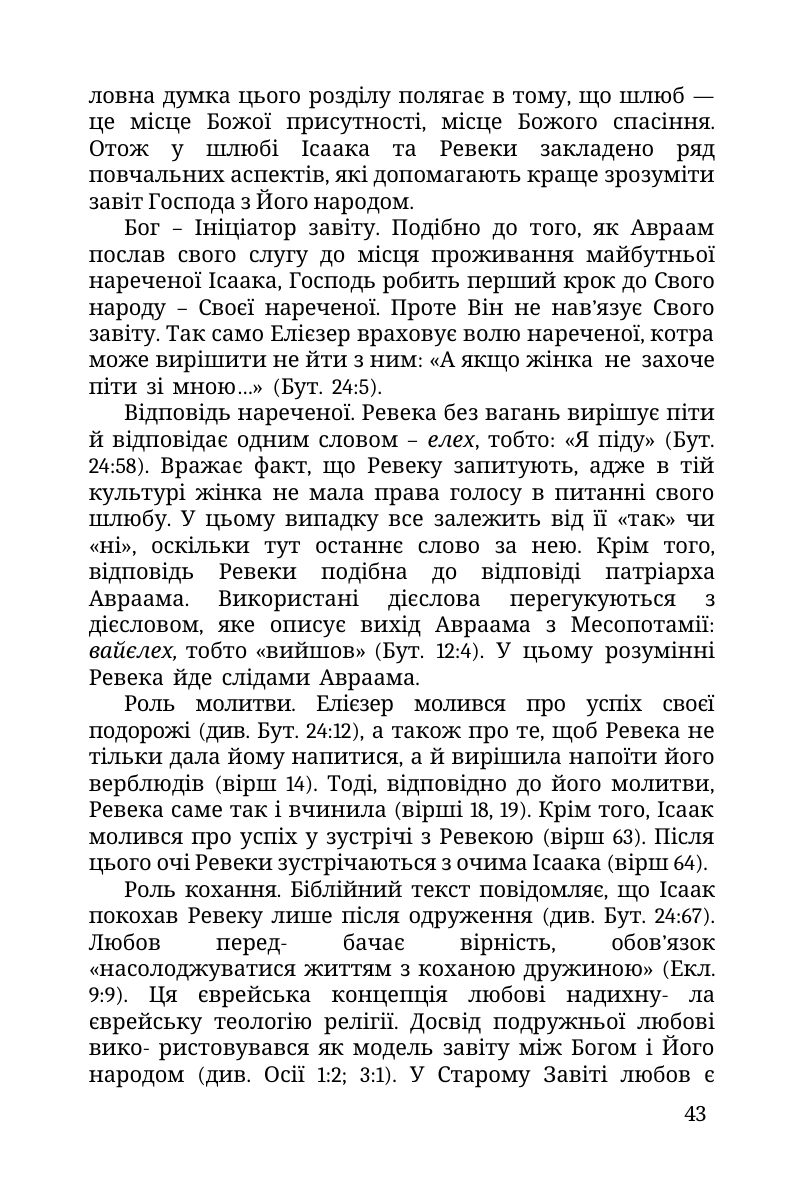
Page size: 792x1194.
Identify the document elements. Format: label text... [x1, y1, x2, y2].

text ловна думка цього розділу полягає в тому, що шлюб ― це місце Божої присутності, місце Божого спасіння. Отож у шлюбі Ісаака та Ревеки закладено ряд повчальних аспектів, які допомагають краще зрозуміти завіт Господа з Його народом. [88, 83, 715, 214]
text Бог – Ініціатор завіту. Подібно до того, як Авраам послав свого слугу до місця проживання майбутньої нареченої Ісаака, Господь робить перший крок до Свого народу – Своєї нареченої. Проте Він не нав’язує Свого завіту. Так само Елієзер враховує волю нареченої, котра може вирішити не йти з ним: «А якщо жінка не захоче піти зі мною…» (Бут. 24:5). [88, 216, 715, 400]
text Роль молитви. Елієзер молився про успіх своєї подорожі (див. Бут. 24:12), а також про те, щоб Ревека не тільки дала йому напитися, а й вирішила напоїти його верблюдів (вірш 14). Тоді, відповідно до його молитви, Ревека саме так і вчинила (вірші 18, 19). Крім того, Ісаак молився про успіх у зустрічі з Ревекою (вірш 63). Після цього очі Ревеки зустрічаються з очима Ісаака (вірш 64). [88, 692, 715, 876]
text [88, 877, 715, 1088]
text Відповідь нареченої. Ревека без вагань вирішує піти й відповідає одним словом – елех, тобто: «Я піду» (Бут. 24:58). Вражає факт, що Ревеку запитують, адже в тій культурі жінка не мала права голосу в питанні свого шлюбу. У цьому випадку все залежить від її «так» чи «ні», оскільки тут останнє слово за нею. Крім того, відповідь Ревеки подібна до відповіді патріарха Авраама. Використані дієслова перегукуються з дієсловом, яке описує вихід Авраама з Месопотамії: вайєлех, тобто «вийшов» (Бут. 12:4). У цьому розумінні Ревека йде слідами Авраама. [88, 401, 715, 691]
